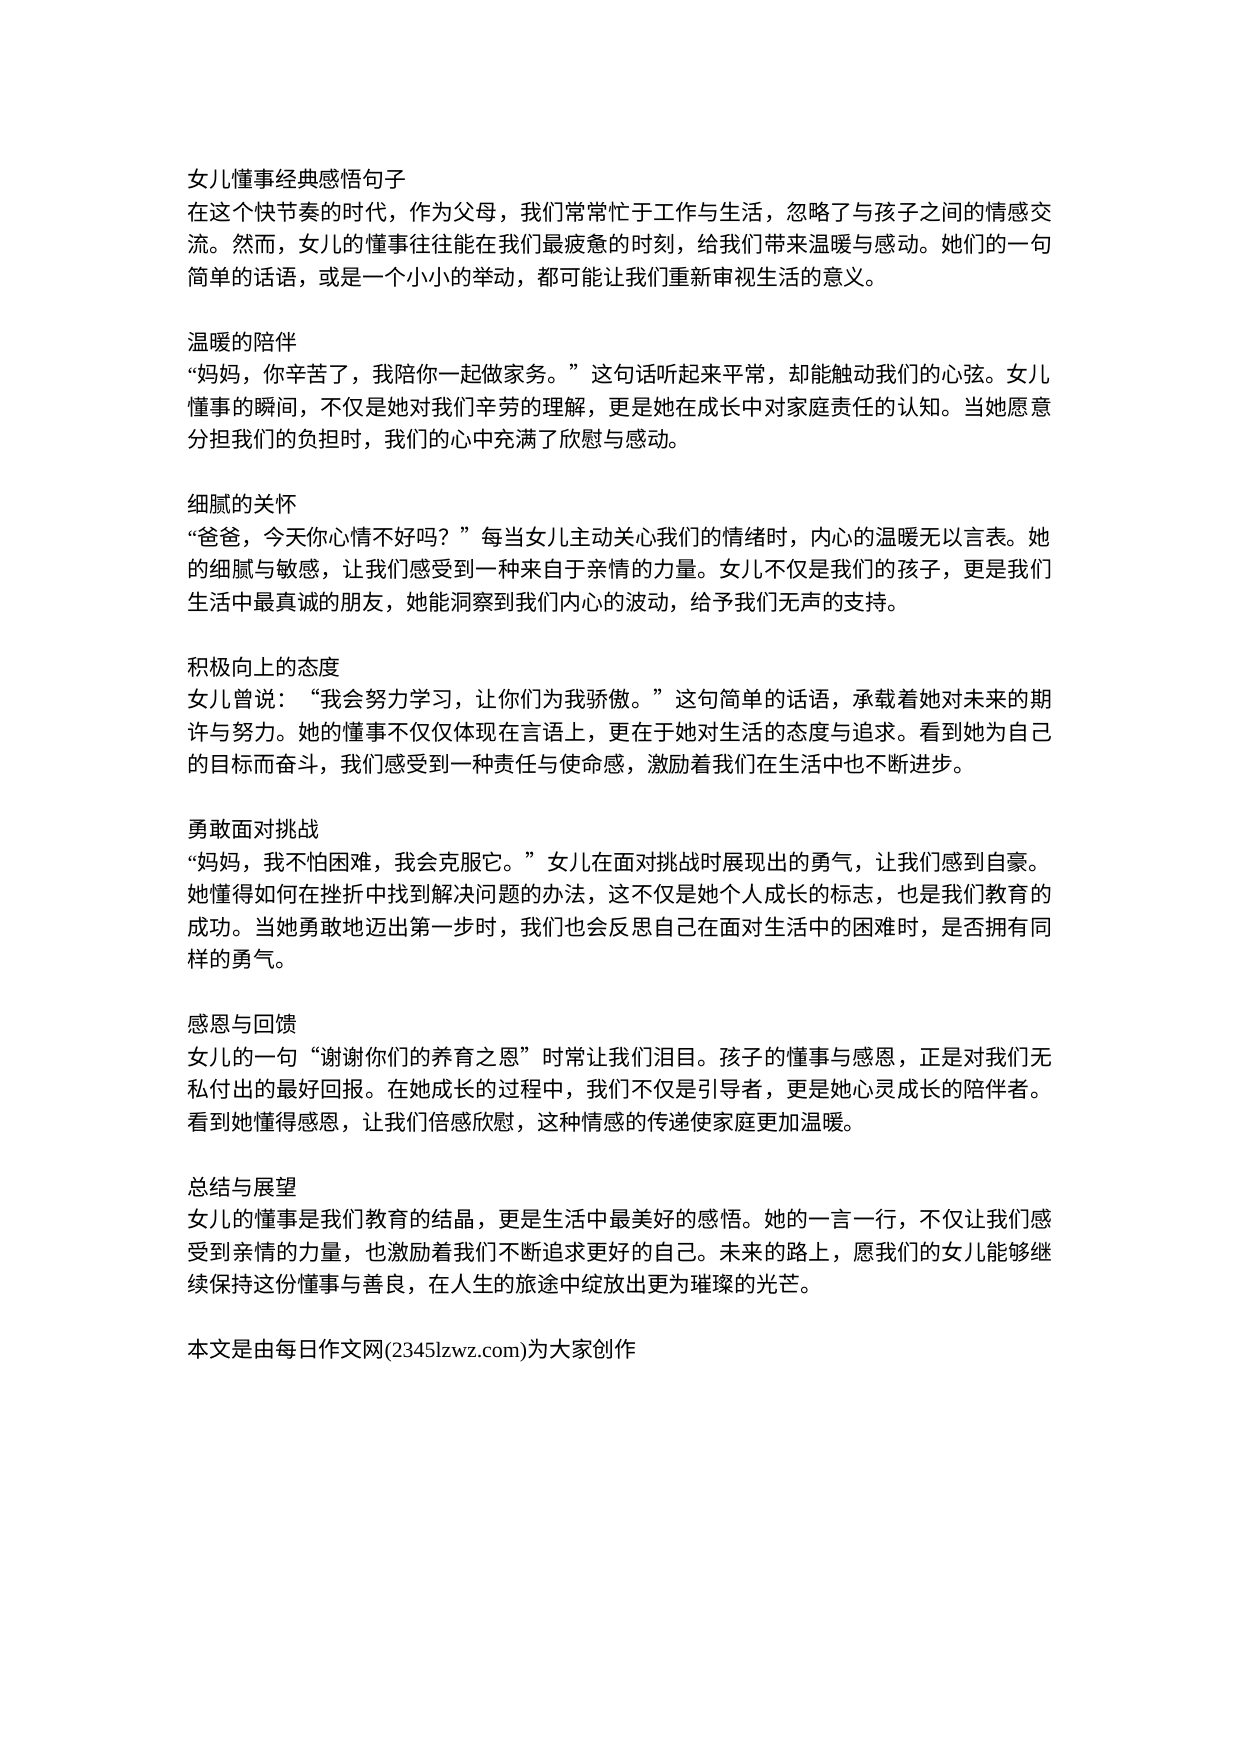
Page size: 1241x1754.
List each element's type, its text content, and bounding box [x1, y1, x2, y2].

text “爸爸，今天你心情不好吗？”每当女儿主动关心我们的情绪时，内心的温暖无以言表。她的细腻与敏感，让我们感受到一种来自于亲情的力量。女儿不仅是我们的孩子，更是我们生活中最真诚的朋友，她能洞察到我们内心的波动，给予我们无声的支持。 [187, 519, 1053, 617]
text “妈妈，你辛苦了，我陪你一起做家务。”这句话听起来平常，却能触动我们的心弦。女儿懂事的瞬间，不仅是她对我们辛劳的理解，更是她在成长中对家庭责任的认知。当她愿意分担我们的负担时，我们的心中充满了欣慰与感动。 [187, 357, 1053, 454]
text 女儿的懂事是我们教育的结晶，更是生活中最美好的感悟。她的一言一行，不仅让我们感受到亲情的力量，也激励着我们不断追求更好的自己。未来的路上，愿我们的女儿能够继续保持这份懂事与善良，在人生的旅途中绽放出更为璀璨的光芒。 [187, 1202, 1053, 1299]
text 女儿的一句“谢谢你们的养育之恩”时常让我们泪目。孩子的懂事与感恩，正是对我们无私付出的最好回报。在她成长的过程中，我们不仅是引导者，更是她心灵成长的陪伴者。看到她懂得感恩，让我们倍感欣慰，这种情感的传递使家庭更加温暖。 [187, 1039, 1053, 1137]
text 女儿曾说：“我会努力学习，让你们为我骄傲。”这句简单的话语，承载着她对未来的期许与努力。她的懂事不仅仅体现在言语上，更在于她对生活的态度与追求。看到她为自己的目标而奋斗，我们感受到一种责任与使命感，激励着我们在生活中也不断进步。 [187, 682, 1053, 779]
text “妈妈，我不怕困难，我会克服它。”女儿在面对挑战时展现出的勇气，让我们感到自豪。她懂得如何在挫折中找到解决问题的办法，这不仅是她个人成长的标志，也是我们教育的成功。当她勇敢地迈出第一步时，我们也会反思自己在面对生活中的困难时，是否拥有同样的勇气。 [187, 844, 1053, 974]
text 女儿懂事经典感悟句子 [187, 162, 1053, 194]
text 温暖的陪伴 [187, 324, 1053, 357]
text 勇敢面对挑战 [187, 812, 1053, 844]
text 在这个快节奏的时代，作为父母，我们常常忙于工作与生活，忽略了与孩子之间的情感交流。然而，女儿的懂事往往能在我们最疲惫的时刻，给我们带来温暖与感动。她们的一句简单的话语，或是一个小小的举动，都可能让我们重新审视生活的意义。 [187, 194, 1053, 292]
text 细腻的关怀 [187, 487, 1053, 519]
text 总结与展望 [187, 1169, 1053, 1202]
text 积极向上的态度 [187, 649, 1053, 682]
text 感恩与回馈 [187, 1007, 1053, 1039]
text 本文是由每日作文网(2345lzwz.com)为大家创作 [187, 1332, 1053, 1364]
